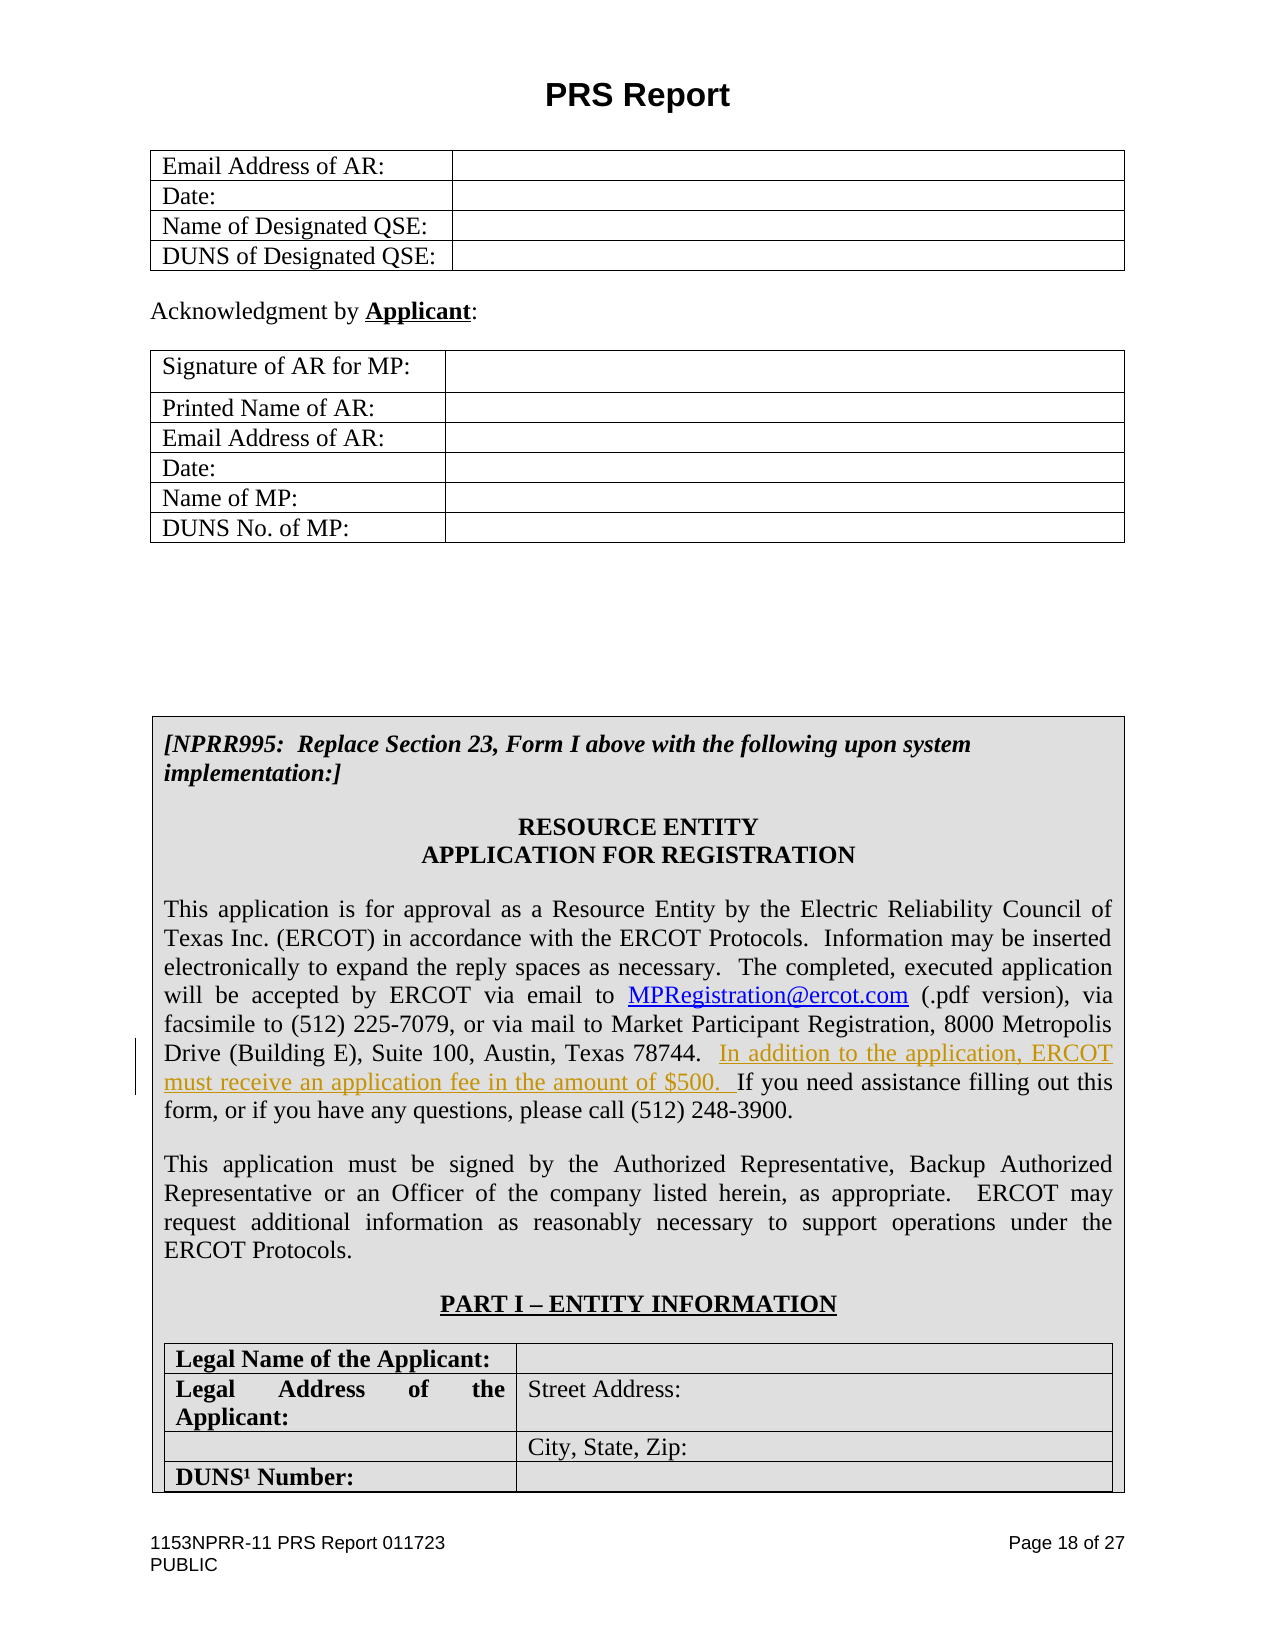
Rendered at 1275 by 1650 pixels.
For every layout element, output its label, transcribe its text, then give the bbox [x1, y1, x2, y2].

table_cell Date: [151, 181, 452, 210]
table_cell [446, 513, 1124, 542]
table_cell Email Address of AR: [151, 423, 445, 452]
table_cell [446, 393, 1124, 422]
table_cell Name of MP: [151, 483, 445, 512]
table_cell Name of Designated QSE: [151, 211, 452, 240]
table_header [446, 351, 1124, 392]
table_cell [453, 241, 1124, 270]
table_cell [453, 181, 1124, 210]
table_cell [453, 211, 1124, 240]
table_cell DUNS No. of MP: [151, 513, 445, 542]
table_cell [446, 423, 1124, 452]
table_header Signature of AR for MP: [151, 351, 445, 392]
table_cell Date: [151, 453, 445, 482]
table_cell DUNS of Designated QSE: [151, 241, 452, 270]
text Acknowledgment by Applicant: [150, 296, 1125, 325]
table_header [153, 717, 1124, 1492]
table_cell Email Address of AR: [151, 151, 452, 180]
table_cell [453, 151, 1124, 180]
table_cell [446, 453, 1124, 482]
table_cell Printed Name of AR: [151, 393, 445, 422]
table_cell [446, 483, 1124, 512]
